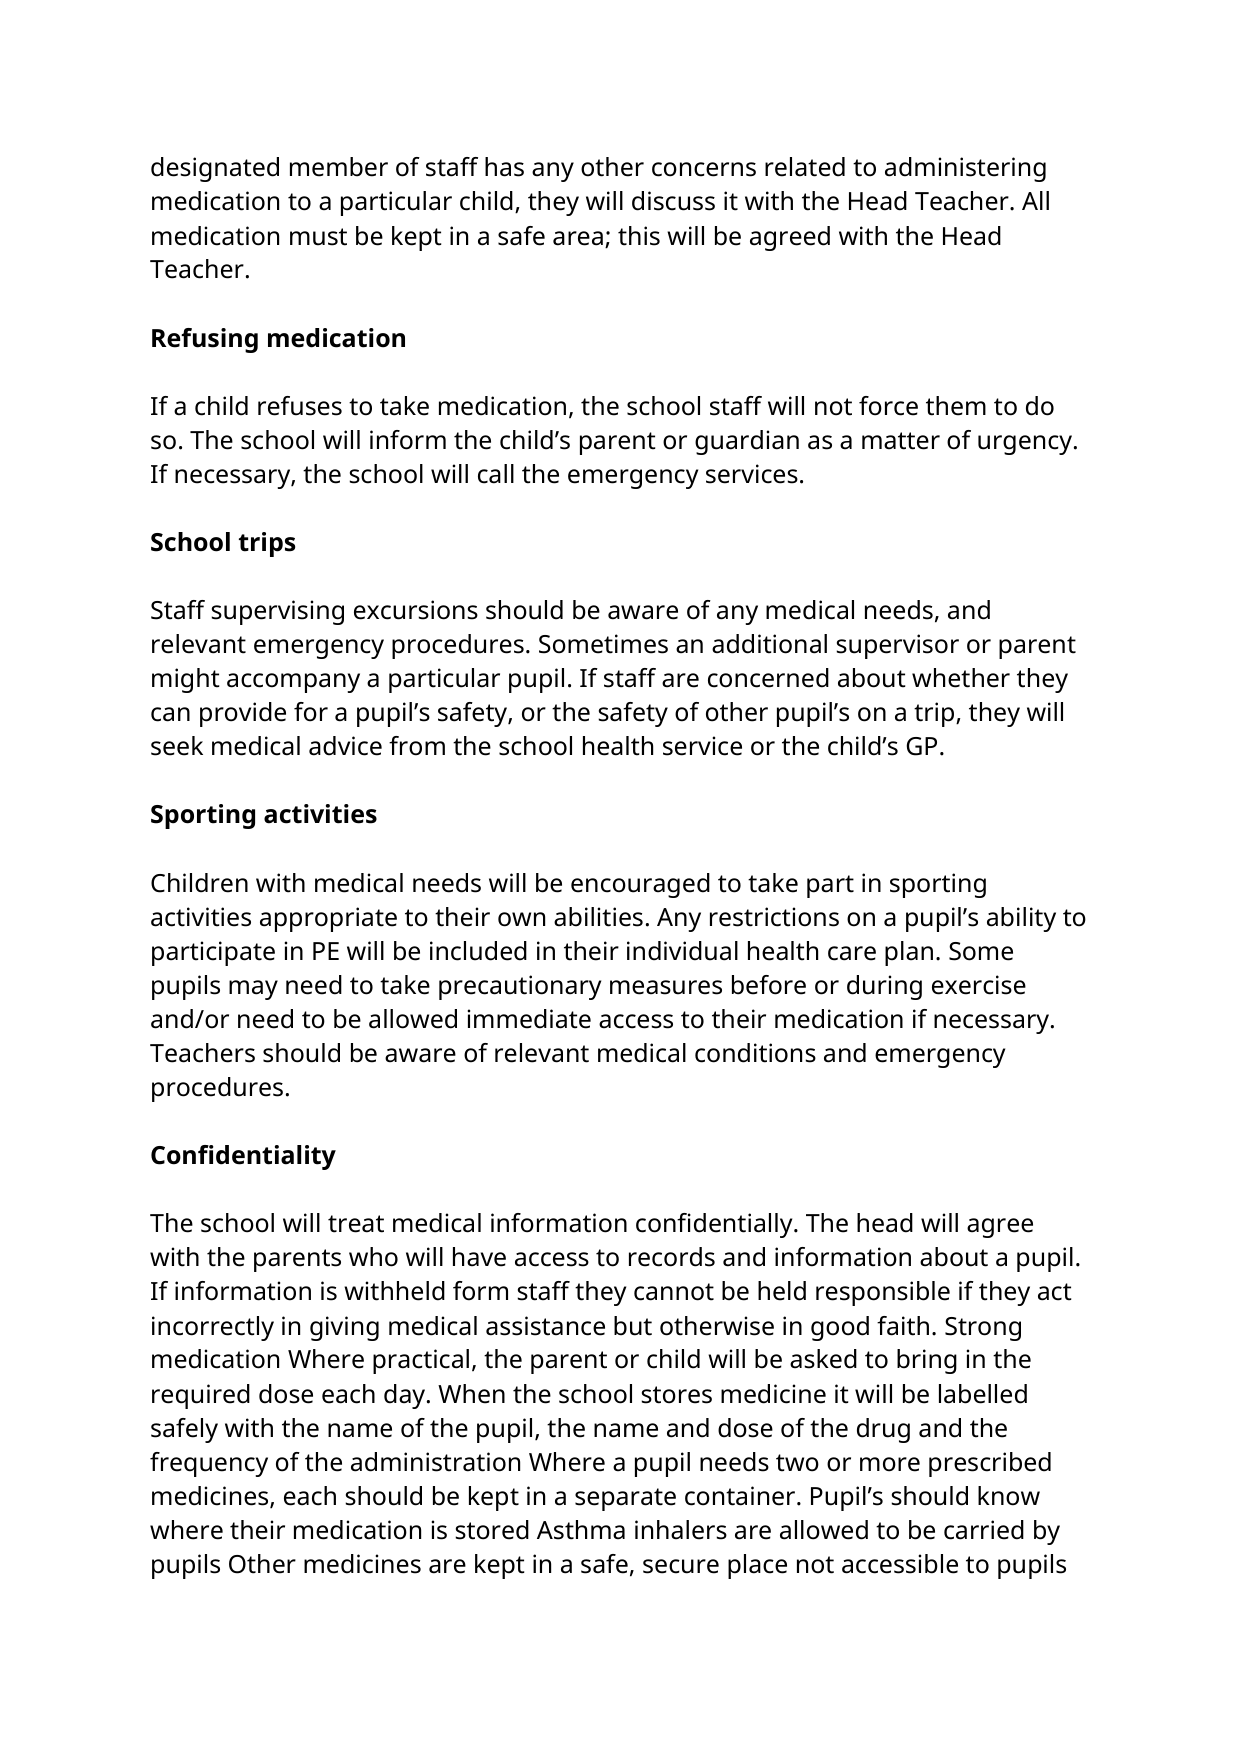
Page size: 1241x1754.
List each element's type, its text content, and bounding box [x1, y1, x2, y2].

text If a child refuses to take medication, the school staff will not force them to do so. The school will inform the child’s parent or guardian as a matter of urgency. If necessary, the school will call the emergency services. [150, 388, 1090, 491]
text The school will treat medical information confidentially. The head will agree with the parents who will have access to records and information about a pupil. If information is withheld form staff they cannot be held responsible if they act incorrectly in giving medical assistance but otherwise in good faith. Strong medication Where practical, the parent or child will be asked to bring in the required dose each day. When the school stores medicine it will be labelled safely with the name of the pupil, the name and dose of the drug and the frequency of the administration Where a pupil needs two or more prescribed medicines, each should be kept in a separate container. Pupil’s should know where their medication is stored Asthma inhalers are allowed to be carried by pupils Other medicines are kept in a safe, secure place not accessible to pupils [150, 1206, 1090, 1581]
text Sporting activities [150, 797, 1090, 831]
text Refusing medication [150, 320, 1090, 354]
text School trips [150, 525, 1090, 559]
text Staff supervising excursions should be aware of any medical needs, and relevant emergency procedures. Sometimes an additional supervisor or parent might accompany a particular pupil. If staff are concerned about whether they can provide for a pupil’s safety, or the safety of other pupil’s on a trip, they will seek medical advice from the school health service or the child’s GP. [150, 593, 1090, 763]
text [150, 150, 1090, 286]
text Confidentiality [150, 1138, 1090, 1172]
text Children with medical needs will be encouraged to take part in sporting activities appropriate to their own abilities. Any restrictions on a pupil’s ability to participate in PE will be included in their individual health care plan. Some pupils may need to take precautionary measures before or during exercise and/or need to be allowed immediate access to their medication if necessary. Teachers should be aware of relevant medical conditions and emergency procedures. [150, 865, 1090, 1104]
